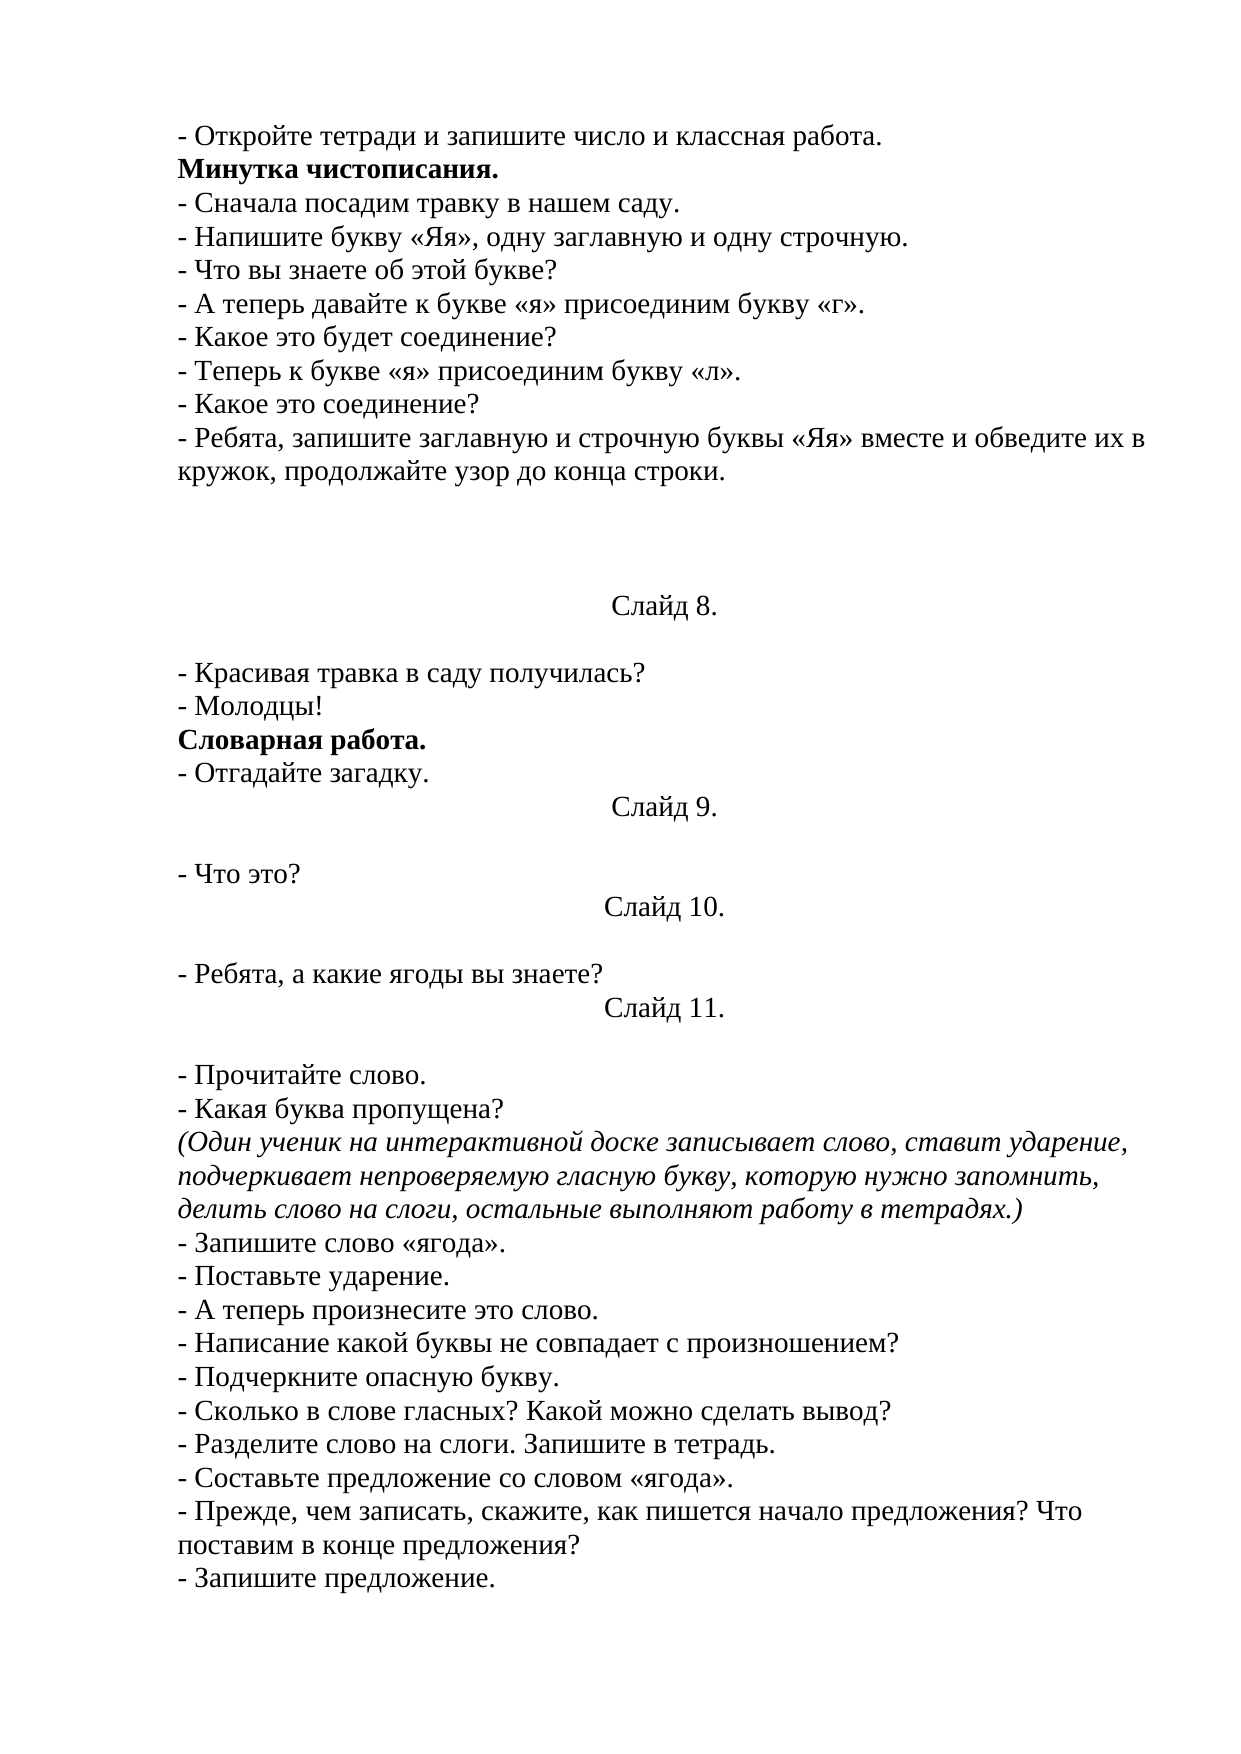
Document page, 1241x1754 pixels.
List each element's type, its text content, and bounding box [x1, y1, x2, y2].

text - Теперь к букве «я» присоединим букву «л». [177, 353, 1152, 386]
text (Один ученик на интерактивной доске записывает слово, ставит ударение, подчеркивает непроверяемую гласную букву, которую нужно запомнить, делить слово на слоги, остальные выполняют работу в тетрадях.) [177, 1124, 1152, 1225]
text - Прежде, чем записать, скажите, как пишется начало предложения? Что поставим в конце предложения? [177, 1493, 1152, 1560]
text Минутка чистописания. [177, 152, 1152, 185]
text Слайд 10. [177, 889, 1152, 923]
text - Составьте предложение со словом «ягода». [177, 1460, 1152, 1493]
text - Подчеркните опасную букву. [177, 1359, 1152, 1393]
text Словарная работа. [177, 722, 1152, 755]
text - Какое это будет соединение? [177, 319, 1152, 353]
text - Красивая травка в саду получилась? [177, 655, 1152, 688]
text - Какое это соединение? [177, 386, 1152, 420]
text - Отгадайте загадку. [177, 755, 1152, 789]
text - Что это? [177, 856, 1152, 889]
text - А теперь произнесите это слово. [177, 1292, 1152, 1326]
text - А теперь давайте к букве «я» присоединим букву «г». [177, 286, 1152, 319]
text - Запишите предложение. [177, 1560, 1152, 1594]
text - Что вы знаете об этой букве? [177, 252, 1152, 286]
text - Молодцы! [177, 688, 1152, 722]
text - Сначала посадим травку в нашем саду. [177, 185, 1152, 219]
text - Разделите слово на слоги. Запишите в тетрадь. [177, 1426, 1152, 1460]
text - Напишите букву «Яя», одну заглавную и одну строчную. [177, 219, 1152, 252]
text - Сколько в слове гласных? Какой можно сделать вывод? [177, 1393, 1152, 1426]
text - Ребята, запишите заглавную и строчную буквы «Яя» вместе и обведите их в кружок, продолжайте узор до конца строки. [177, 420, 1152, 487]
text - Написание какой буквы не совпадает с произношением? [177, 1326, 1152, 1359]
text Слайд 8. [177, 588, 1152, 621]
text - Откройте тетради и запишите число и классная работа. [177, 118, 1152, 152]
text Слайд 9. [177, 789, 1152, 822]
text - Поставьте ударение. [177, 1258, 1152, 1292]
text - Прочитайте слово. [177, 1057, 1152, 1091]
text - Ребята, а какие ягоды вы знаете? [177, 957, 1152, 990]
text - Запишите слово «ягода». [177, 1225, 1152, 1258]
text - Какая буква пропущена? [177, 1091, 1152, 1124]
text Слайд 11. [177, 990, 1152, 1024]
